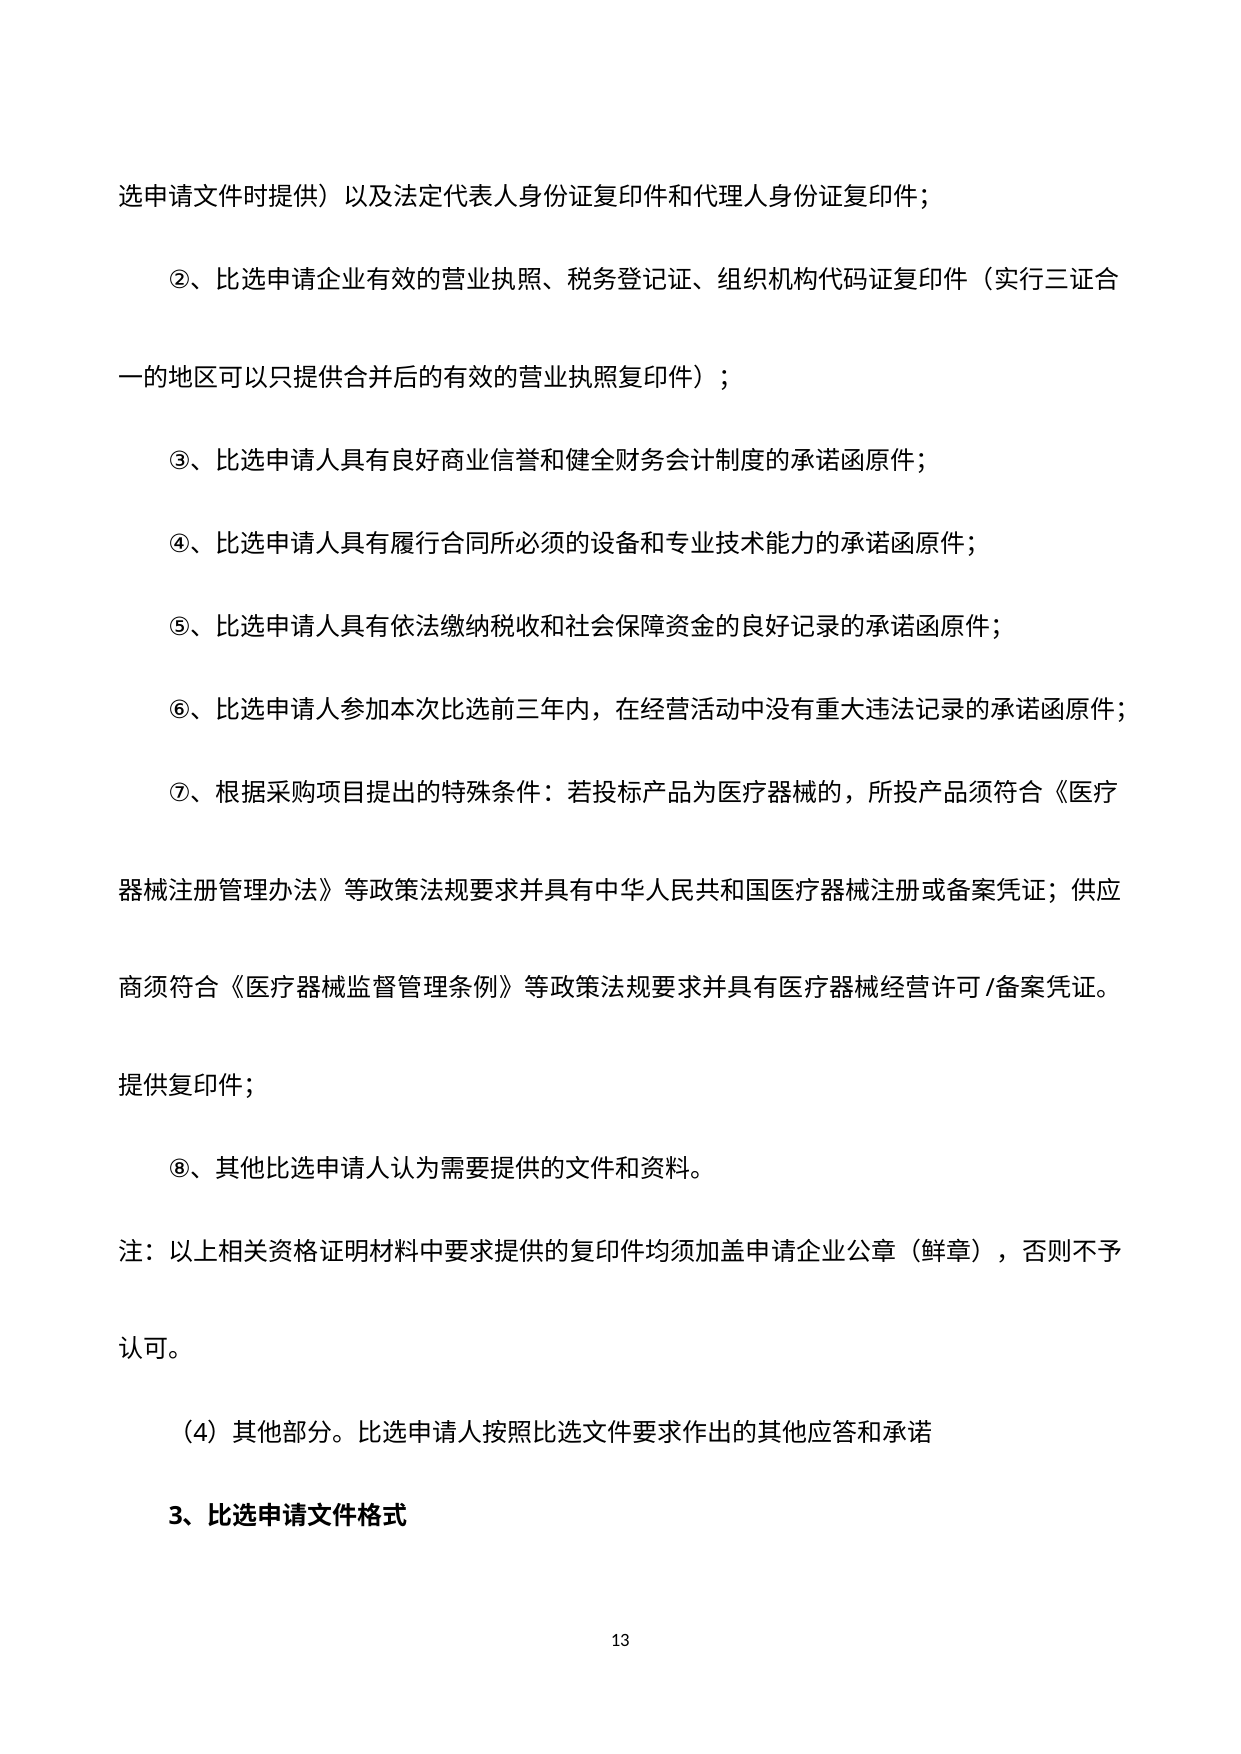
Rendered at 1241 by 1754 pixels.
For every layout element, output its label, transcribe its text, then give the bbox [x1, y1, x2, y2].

text ⑧、其他比选申请人认为需要提供的文件和资料。 [118, 1134, 1122, 1199]
text 3、比选申请文件格式 [118, 1481, 1122, 1546]
text （4）其他部分。比选申请人按照比选文件要求作出的其他应答和承诺 [118, 1398, 1122, 1463]
text ③、比选申请人具有良好商业信誉和健全财务会计制度的承诺函原件； [118, 426, 1122, 491]
text ④、比选申请人具有履行合同所必须的设备和专业技术能力的承诺函原件； [118, 509, 1122, 574]
text ②、比选申请企业有效的营业执照、税务登记证、组织机构代码证复印件（实行三证合一的地区可以只提供合并后的有效的营业执照复印件）； [118, 245, 1122, 408]
text ⑥、比选申请人参加本次比选前三年内，在经营活动中没有重大违法记录的承诺函原件； [118, 675, 1122, 740]
text ⑤、比选申请人具有依法缴纳税收和社会保障资金的良好记录的承诺函原件； [118, 592, 1122, 657]
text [118, 162, 1122, 227]
text ⑦、根据采购项目提出的特殊条件：若投标产品为医疗器械的，所投产品须符合《医疗器械注册管理办法》等政策法规要求并具有中华人民共和国医疗器械注册或备案凭证；供应商须符合《医疗器械监督管理条例》等政策法规要求并具有医疗器械经营许可/备案凭证。提供复印件； [118, 758, 1122, 1116]
text 注：以上相关资格证明材料中要求提供的复印件均须加盖申请企业公章（鲜章），否则不予认可。 [118, 1217, 1122, 1379]
